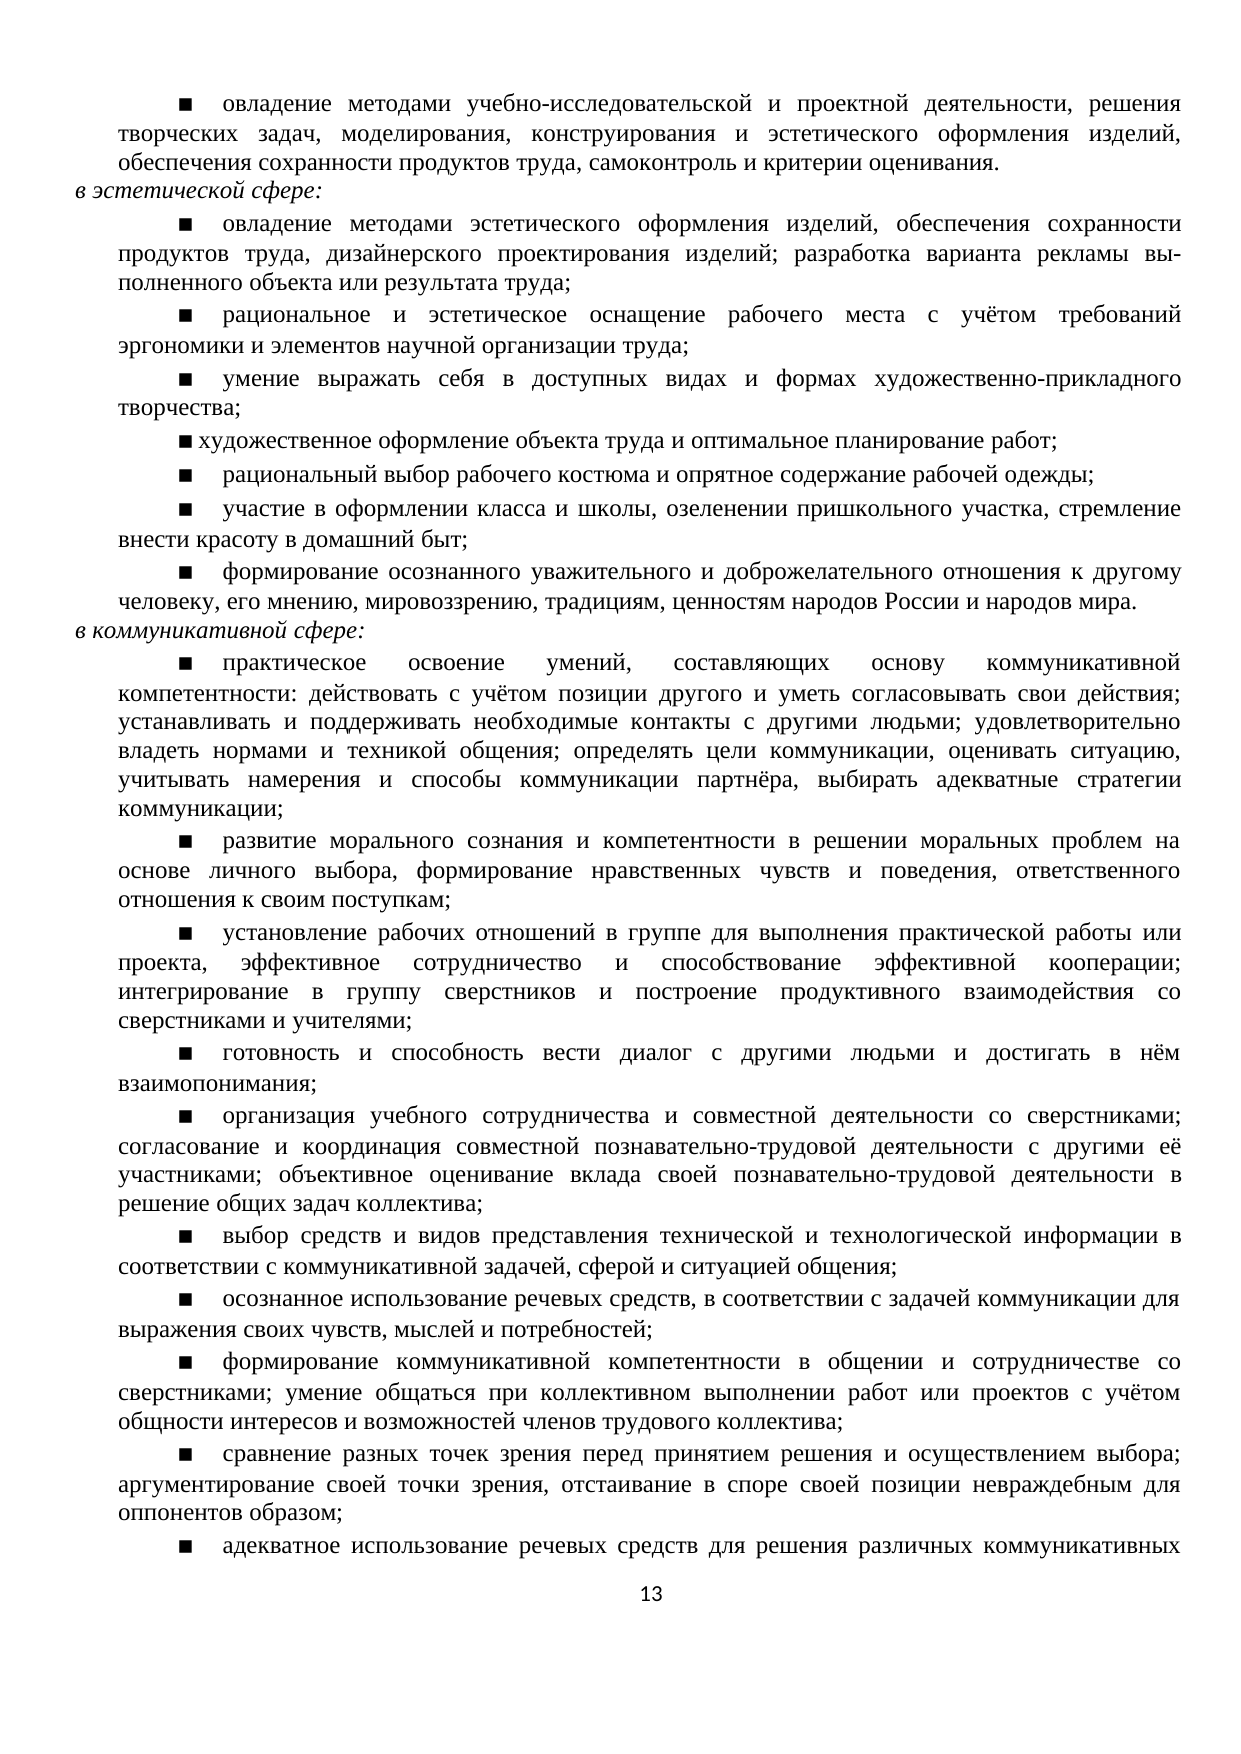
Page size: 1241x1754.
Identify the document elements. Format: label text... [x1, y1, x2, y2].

list организация учебного сотрудничества и совместной деятельности со сверстниками; согласование и координация совместной познавательно-трудовой деятельности с другими её участниками; объективное оценивание вклада своей познавательно-трудовой деятельности в решение общих задач коллектива; [118, 1097, 1182, 1217]
list участие в оформлении класса и школы, озеленении пришкольного участка, стремление внести красоту в домашний быт; [118, 490, 1181, 552]
list установление рабочих отношений в группе для выполнения практической работы или проекта, эффективное сотрудничество и способствование эффективной кооперации; интегрирование в группу сверстников и построение продуктивного взаимодействия со сверстниками и учителями; [118, 913, 1181, 1034]
list умение выражать себя в доступных видах и формах художественно-прикладного творчества; [118, 359, 1182, 421]
list готовность и способность вести диалог с другими людьми и достигать в нём взаимопонимания; [118, 1034, 1181, 1096]
text в эстетической сфере: [75, 176, 1223, 204]
text в коммуникативной сфере: [75, 615, 1223, 643]
list художественное оформление объекта труда и оптимальное планирование работ; [177, 421, 1223, 455]
list рациональное и эстетическое оснащение рабочего места с учётом требований эргономики и элементов научной организации труда; [118, 296, 1182, 359]
list выбор средств и видов представления технической и технологической информации в соответствии с коммуникативной задачей, сферой и ситуацией общения; [118, 1217, 1182, 1280]
list рациональный выбор рабочего костюма и опрятное содержание рабочей одежды; [177, 456, 1223, 490]
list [118, 1526, 1181, 1560]
list овладение методами учебно-исследовательской и проектной деятельности, решения творческих задач, моделирования, конструирования и эстетического оформления изделий, обеспечения сохранности продуктов труда, самоконтроль и критерии оценивания. [118, 84, 1181, 176]
list осознанное использование речевых средств, в соответствии с задачей коммуникации для выражения своих чувств, мыслей и потребностей; [118, 1280, 1181, 1343]
list сравнение разных точек зрения перед принятием решения и осуществлением выбора; аргументирование своей точки зрения, отстаивание в споре своей позиции невраждебным для оппонентов образом; [118, 1434, 1181, 1526]
list формирование осознанного уважительного и доброжелательного отношения к другому человеку, его мнению, мировоззрению, традициям, ценностям народов России и народов мира. [118, 553, 1182, 614]
list овладение методами эстетического оформления изделий, обеспечения сохранности продуктов труда, дизайнерского проектирования изделий; разработка варианта рекламы вы- полненного объекта или результата труда; [118, 204, 1182, 296]
list формирование коммуникативной компетентности в общении и сотрудничестве со сверстниками; умение общаться при коллективном выполнении работ или проектов с учётом общности интересов и возможностей членов трудового коллектива; [118, 1343, 1181, 1434]
list развитие морального сознания и компетентности в решении моральных проблем на основе личного выбора, формирование нравственных чувств и поведения, ответственного отношения к своим поступкам; [118, 821, 1181, 913]
list практическое освоение умений, составляющих основу коммуникативной компетентности: действовать с учётом позиции другого и уметь согласовывать свои действия; устанавливать и поддерживать необходимые контакты с другими людьми; удовлетворительно владеть нормами и техникой общения; определять цели коммуникации, оценивать ситуацию, учитывать намерения и способы коммуникации партнёра, выбирать адекватные стратегии коммуникации; [118, 644, 1181, 821]
